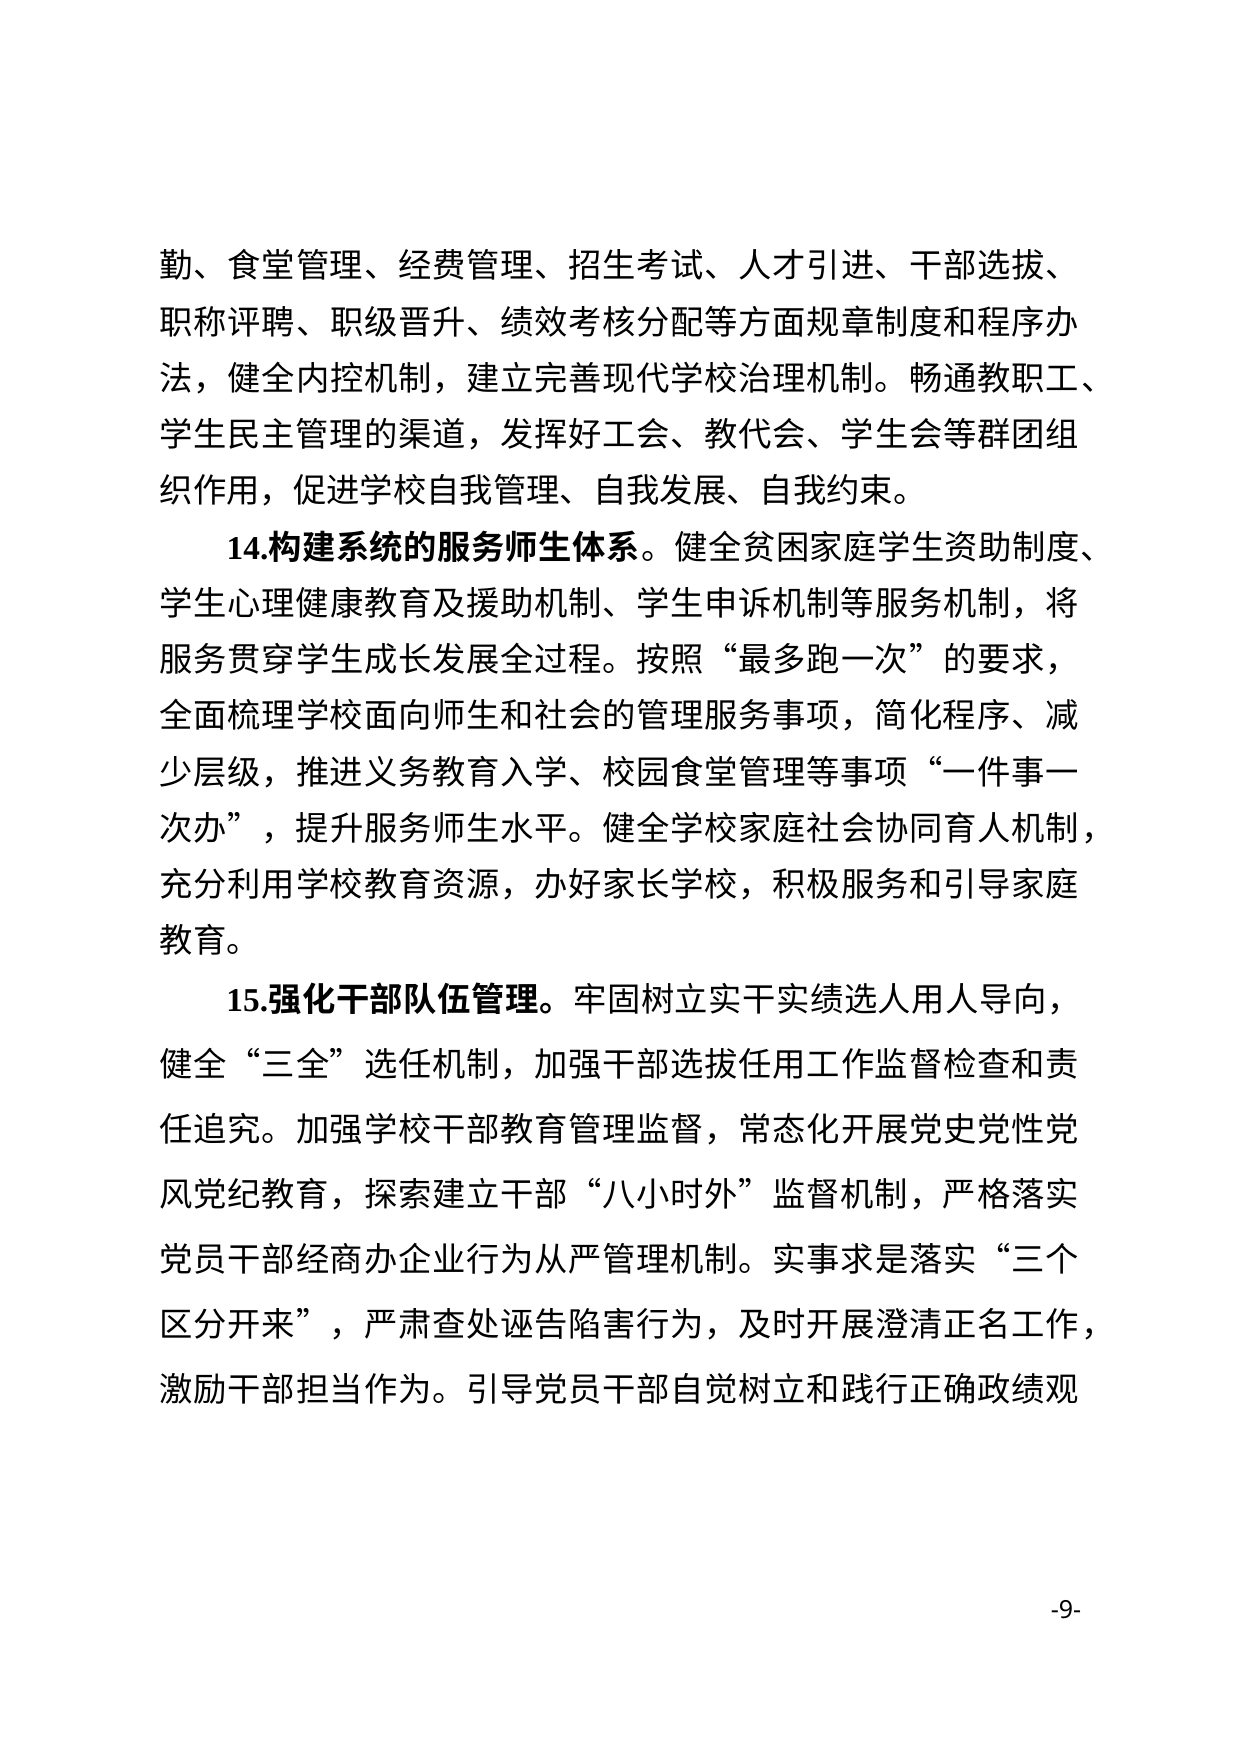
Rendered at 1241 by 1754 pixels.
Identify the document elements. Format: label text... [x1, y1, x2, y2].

text 14.构建系统的服务师生体系。健全贫困家庭学生资助制度、学生心理健康教育及援助机制、学生申诉机制等服务机制，将服务贯穿学生成长发展全过程。按照“最多跑一次”的要求，全面梳理学校面向师生和社会的管理服务事项，简化程序、减少层级，推进义务教育入学、校园食堂管理等事项“一件事一次办”，提升服务师生水平。健全学校家庭社会协同育人机制，充分利用学校教育资源，办好家长学校，积极服务和引导家庭教育。 [159, 514, 1081, 964]
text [159, 964, 1081, 1419]
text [159, 233, 1081, 514]
